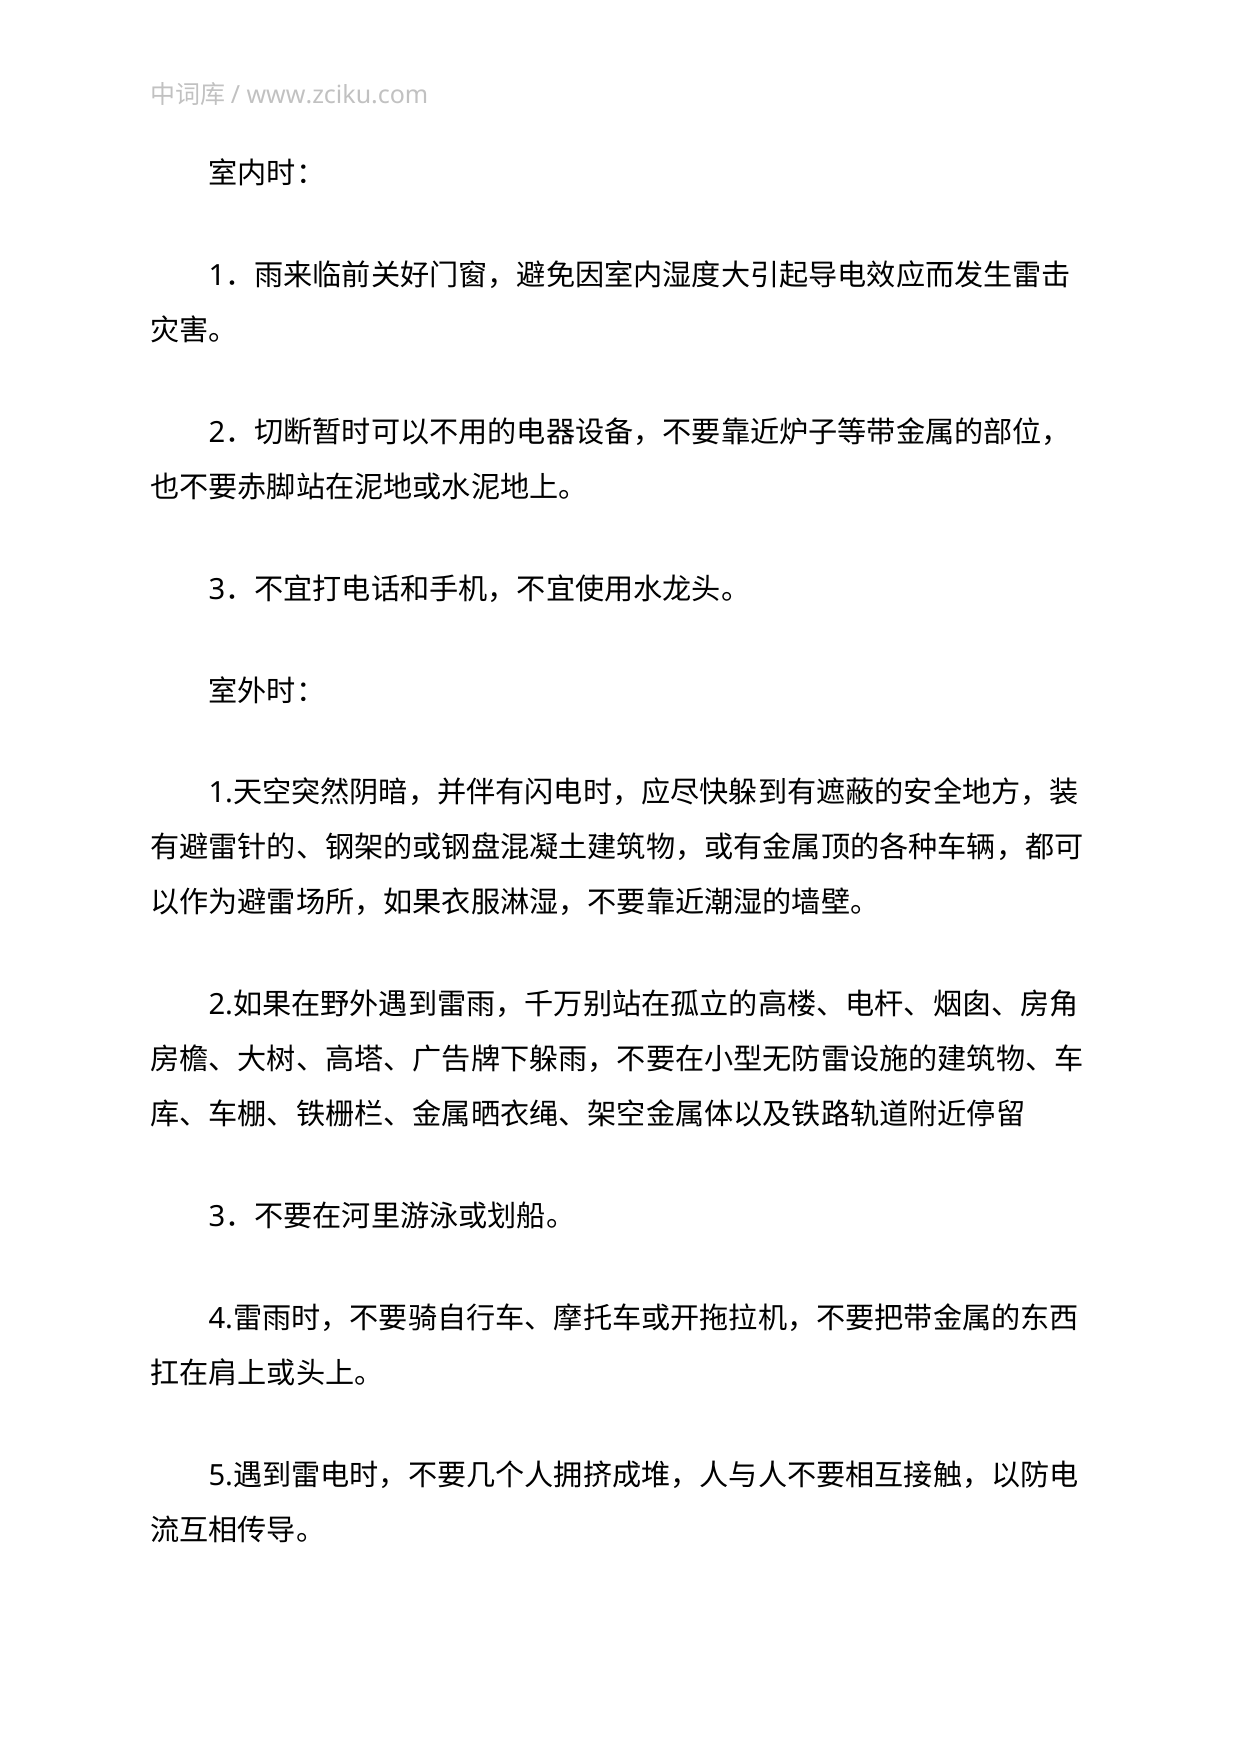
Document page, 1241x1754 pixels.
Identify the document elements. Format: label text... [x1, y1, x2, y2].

text 3．不要在河里游泳或划船。 [150, 1192, 1090, 1235]
text 室外时： [150, 667, 1090, 709]
text 1.天空突然阴暗，并伴有闪电时，应尽快躲到有遮蔽的安全地方，装有避雷针的、钢架的或钢盘混凝土建筑物，或有金属顶的各种车辆，都可以作为避雷场所，如果衣服淋湿，不要靠近潮湿的墙壁。 [150, 769, 1090, 921]
text 2．切断暂时可以不用的电器设备，不要靠近炉子等带金属的部位，也不要赤脚站在泥地或水泥地上。 [150, 408, 1090, 506]
text 1．雨来临前关好门窗，避免因室内湿度大引起导电效应而发生雷击灾害。 [150, 252, 1090, 349]
text 2.如果在野外遇到雷雨，千万别站在孤立的高楼、电杆、烟囱、房角房檐、大树、高塔、广告牌下躲雨，不要在小型无防雷设施的建筑物、车库、车棚、铁栅栏、金属晒衣绳、架空金属体以及铁路轨道附近停留 [150, 981, 1090, 1133]
text 4.雷雨时，不要骑自行车、摩托车或开拖拉机，不要把带金属的东西扛在肩上或头上。 [150, 1294, 1090, 1392]
text 3．不宜打电话和手机，不宜使用水龙头。 [150, 565, 1090, 608]
text 室内时： [150, 150, 1090, 192]
text 5.遇到雷电时，不要几个人拥挤成堆，人与人不要相互接触，以防电流互相传导。 [150, 1451, 1090, 1548]
